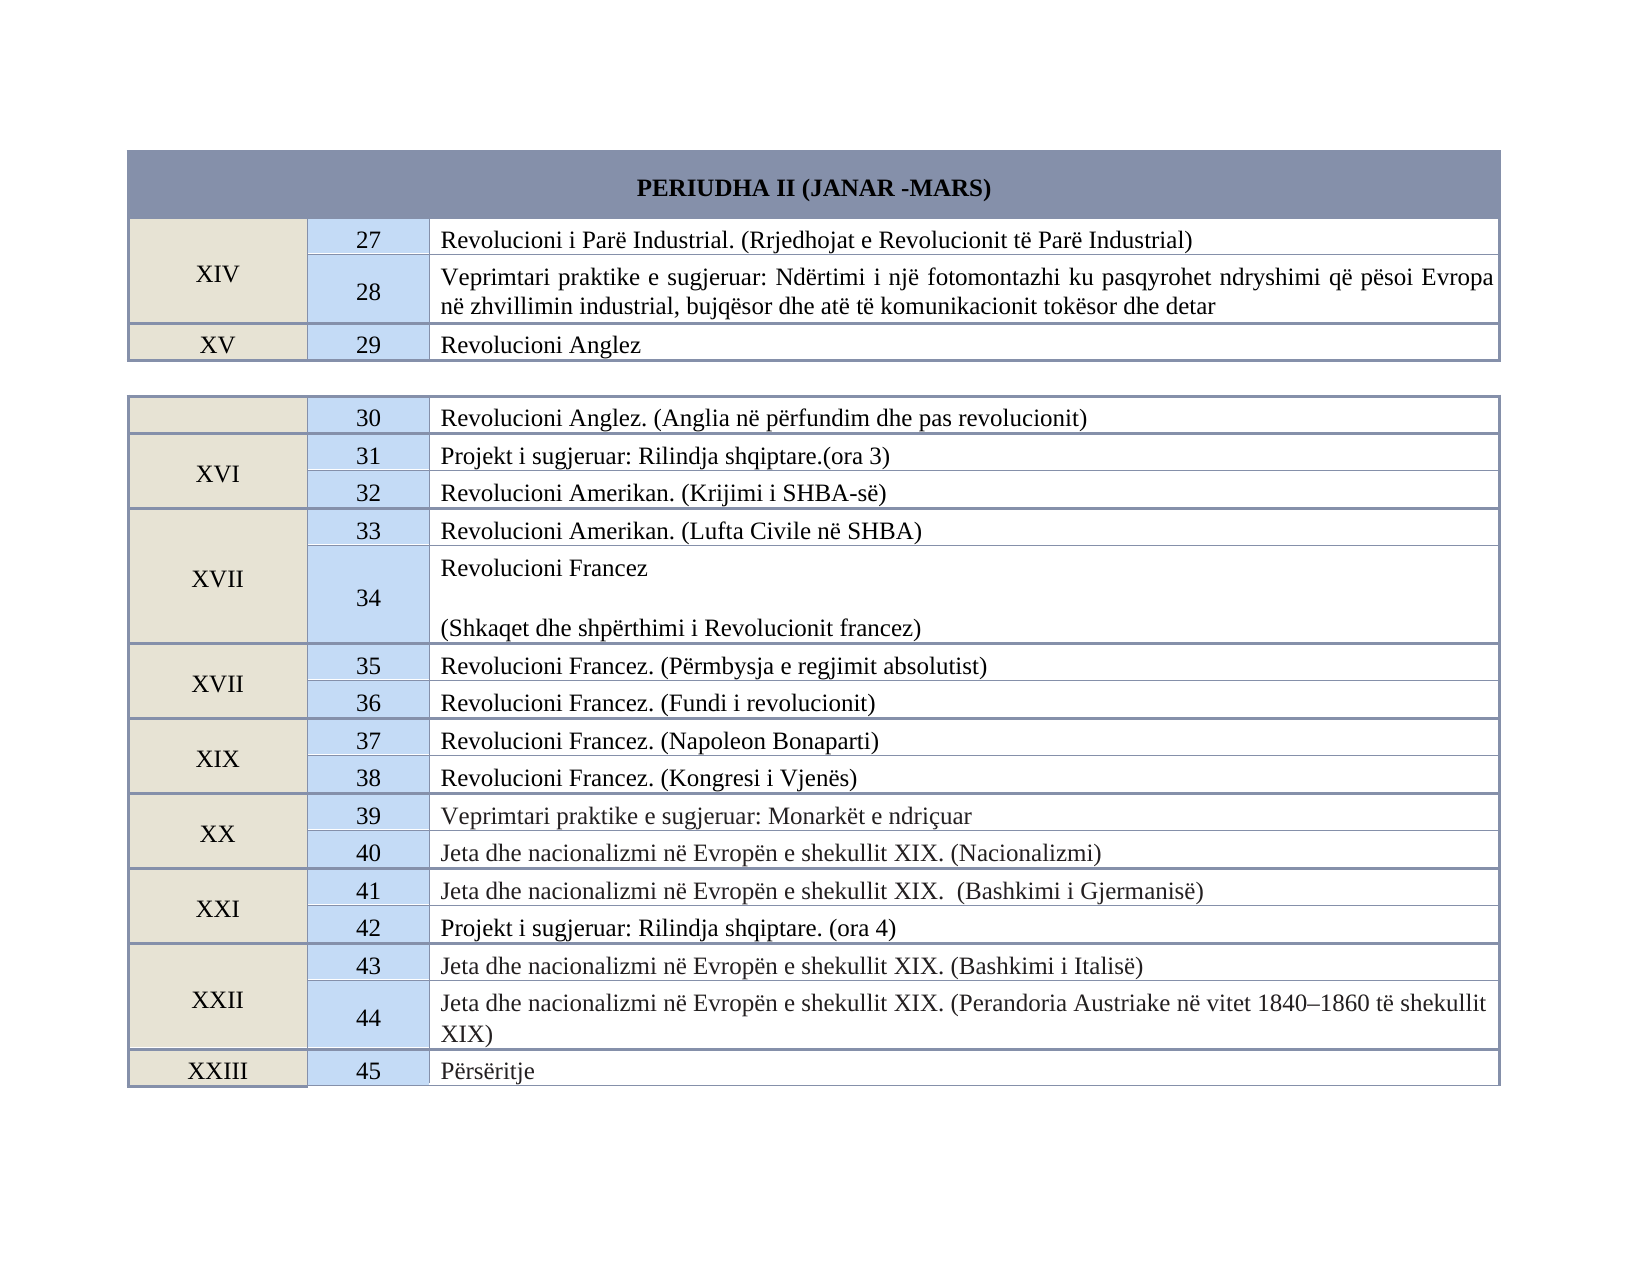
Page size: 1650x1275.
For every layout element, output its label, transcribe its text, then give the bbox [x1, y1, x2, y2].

table_cell Revolucioni Francez. (Kongresi i Vjenës) [430, 756, 1498, 792]
table_header 30 [308, 398, 429, 432]
table_cell XXIII [130, 1051, 307, 1085]
table_cell 35 [308, 645, 429, 679]
table_cell 36 [308, 681, 429, 717]
table_cell XX [130, 795, 307, 867]
table_cell Revolucioni i Parë Industrial. (Rrjedhojat e Revolucionit të Parë Industrial) [430, 219, 1498, 253]
table_cell 27 [308, 219, 429, 253]
table_cell 41 [308, 870, 429, 904]
table_cell PERIUDHA II (JANAR -MARS) [130, 151, 1498, 218]
table_cell Revolucioni Amerikan. (Krijimi i SHBA-së) [430, 471, 1498, 507]
table_cell 32 [308, 471, 429, 507]
table_cell 44 [308, 981, 429, 1047]
table_cell Revolucioni Anglez [430, 325, 1498, 359]
table_cell XIX [130, 720, 307, 792]
table_cell Revolucioni Francez. (Përmbysja e regjimit absolutist) [430, 645, 1498, 679]
table_cell XIV [130, 219, 307, 322]
table_cell Projekt i sugjeruar: Rilindja shqiptare. (ora 4) [430, 906, 1498, 942]
table_cell XV [130, 325, 307, 359]
table_cell Jeta dhe nacionalizmi në Evropën e shekullit XIX. (Bashkimi i Gjermanisë) [430, 870, 1498, 904]
table_cell Revolucioni Francez. (Fundi i revolucionit) [430, 681, 1498, 717]
table_cell XXII [130, 945, 307, 1047]
table_cell XXI [130, 870, 307, 942]
table_cell Veprimtari praktike e sugjeruar: Ndërtimi i një fotomontazhi ku pasqyrohet ndryshimi që pësoi Evropa në zhvillimin industrial, bujqësor dhe atë të komunikacionit tokësor dhe detar [430, 255, 1498, 322]
table_cell Veprimtari praktike e sugjeruar: Monarkët e ndriçuar [430, 795, 1498, 829]
table_cell XVI [130, 435, 307, 507]
table_cell Projekt i sugjeruar: Rilindja shqiptare.(ora 3) [430, 435, 1498, 469]
table_cell 33 [308, 510, 429, 544]
table_header [130, 398, 307, 432]
table_cell Përsëritje [429, 1051, 1498, 1085]
table_cell Revolucioni Amerikan. (Lufta Civile në SHBA) [430, 510, 1498, 544]
table_cell 34 [308, 546, 429, 642]
table_cell Jeta dhe nacionalizmi në Evropën e shekullit XIX. (Nacionalizmi) [430, 831, 1498, 867]
table_cell 43 [308, 945, 429, 979]
table_cell 37 [308, 720, 429, 754]
table_cell 31 [308, 435, 429, 469]
table_cell 29 [308, 325, 429, 359]
table_cell 42 [308, 906, 429, 942]
table_cell XVII [130, 510, 307, 642]
table_cell Jeta dhe nacionalizmi në Evropën e shekullit XIX. (Bashkimi i Italisë) [430, 945, 1498, 979]
table_cell 28 [308, 255, 429, 322]
table_cell Revolucioni Francez. (Napoleon Bonaparti) [430, 720, 1498, 754]
table_cell XVII [130, 645, 307, 717]
table_cell 39 [308, 795, 429, 829]
table_cell 38 [308, 756, 429, 792]
table_cell 40 [308, 831, 429, 867]
table_cell 45 [308, 1051, 429, 1085]
table_cell Jeta dhe nacionalizmi në Evropën e shekullit XIX. (Perandoria Austriake në vitet 1840–1860 të shekullit XIX) [430, 981, 1498, 1047]
table_header Revolucioni Anglez. (Anglia në përfundim dhe pas revolucionit) [430, 398, 1498, 432]
table_cell Revolucioni Francez (Shkaqet dhe shpërthimi i Revolucionit francez) [430, 546, 1498, 642]
